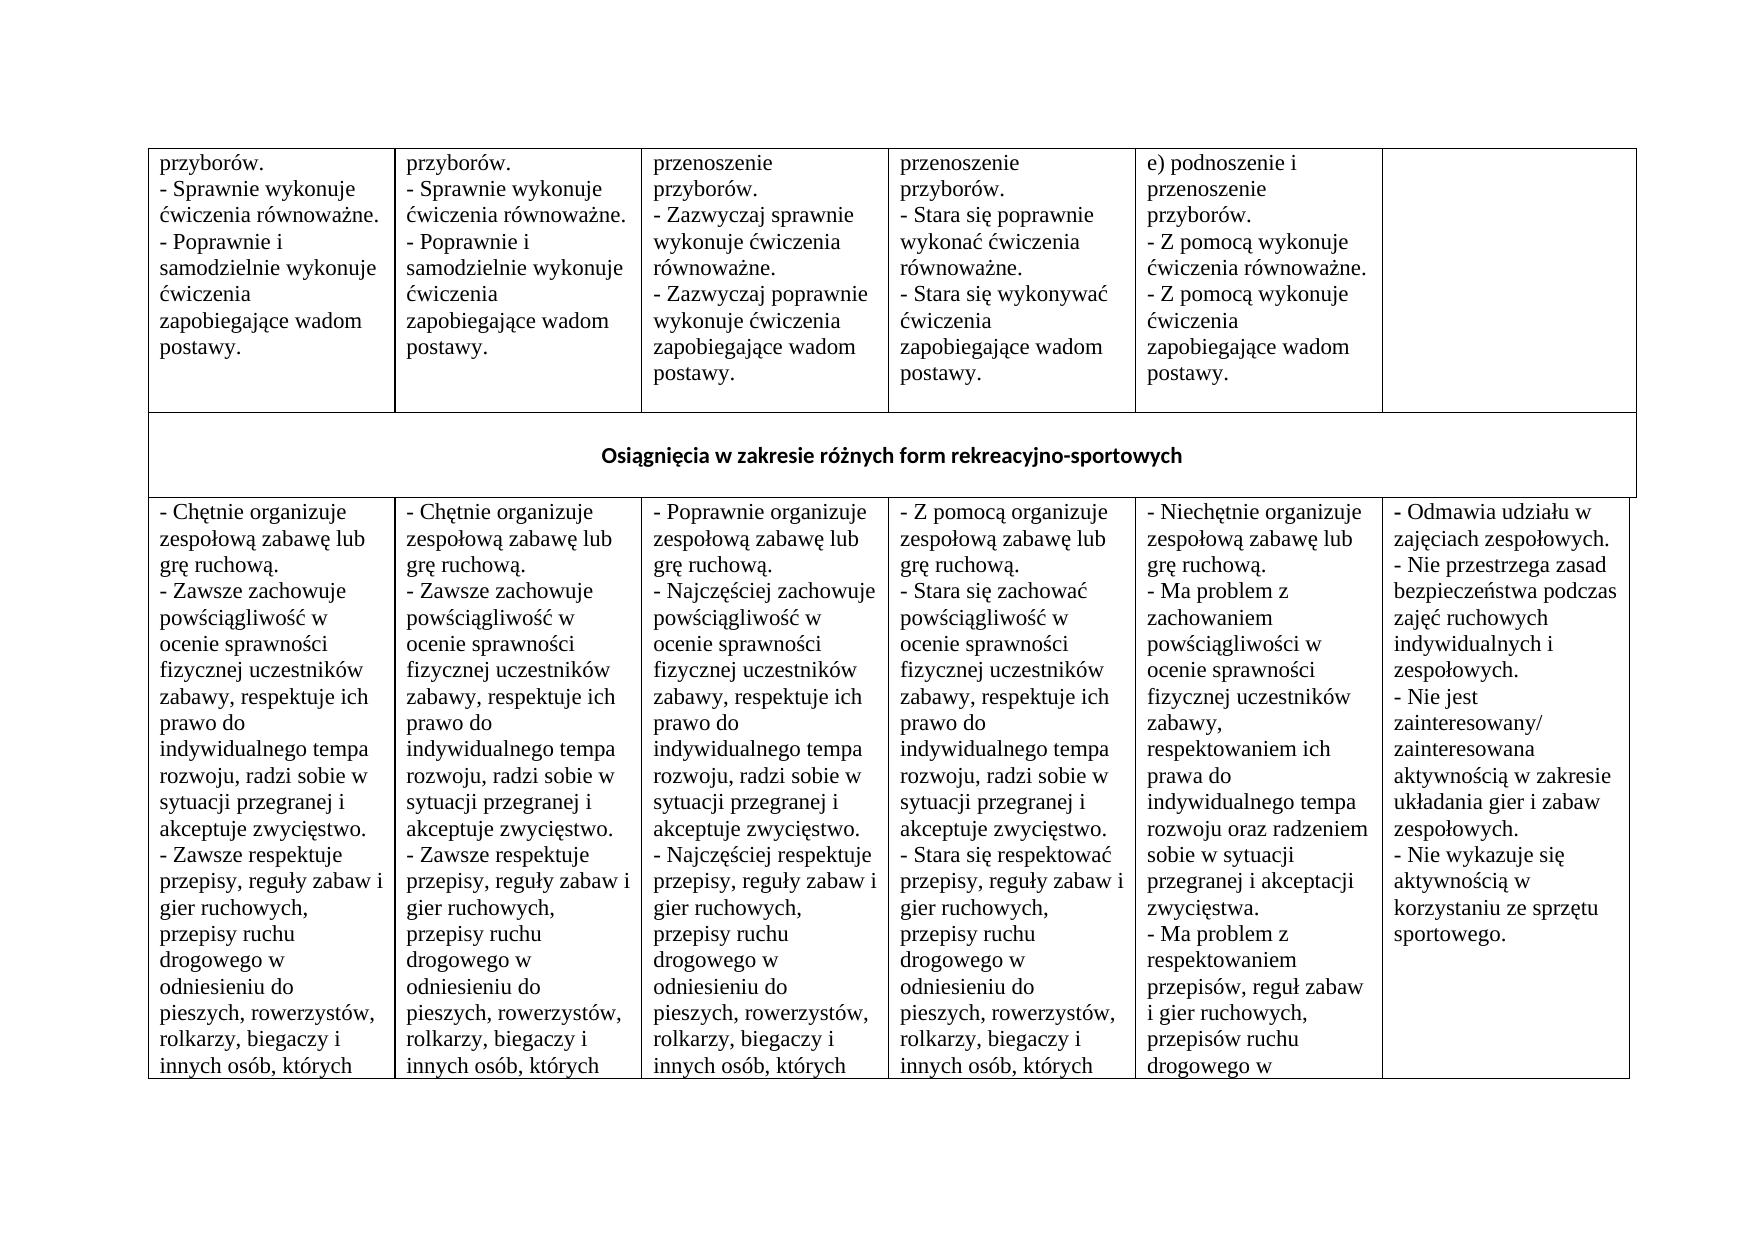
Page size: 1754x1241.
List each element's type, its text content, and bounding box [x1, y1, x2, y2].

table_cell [396, 498, 641, 1078]
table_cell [889, 498, 1135, 1078]
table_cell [1136, 498, 1382, 1078]
table_cell Osiągnięcia w zakresie różnych form rekreacyjno-sportowych [149, 413, 1636, 497]
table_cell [889, 149, 1135, 412]
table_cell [149, 149, 394, 412]
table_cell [642, 149, 888, 412]
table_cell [396, 149, 641, 412]
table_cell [642, 498, 888, 1078]
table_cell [149, 498, 394, 1078]
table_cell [1383, 149, 1636, 412]
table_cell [1383, 498, 1629, 1078]
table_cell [1136, 149, 1382, 412]
